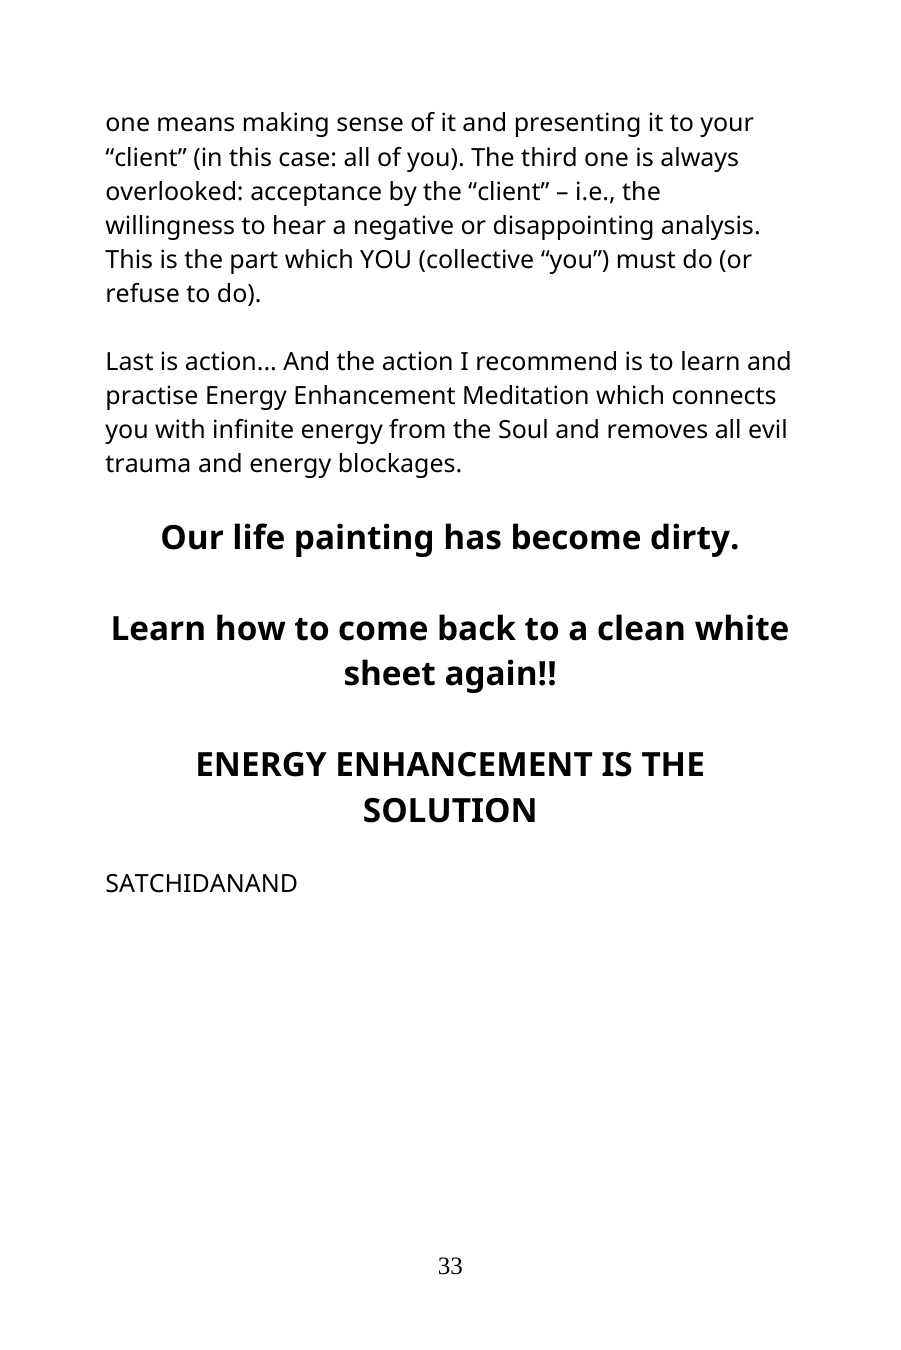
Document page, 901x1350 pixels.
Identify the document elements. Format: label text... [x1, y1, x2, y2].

text SATCHIDANAND [105, 866, 795, 900]
text Last is action... And the action I recommend is to learn and practise Energy Enhancement Meditation which connects you with infinite energy from the Soul and removes all evil trauma and energy blockages. [105, 343, 795, 480]
text Learn how to come back to a clean white sheet again!! [105, 605, 795, 696]
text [105, 105, 795, 309]
text ENERGY ENHANCEMENT IS THE SOLUTION [105, 741, 795, 832]
text Our life painting has become dirty. [105, 514, 795, 559]
